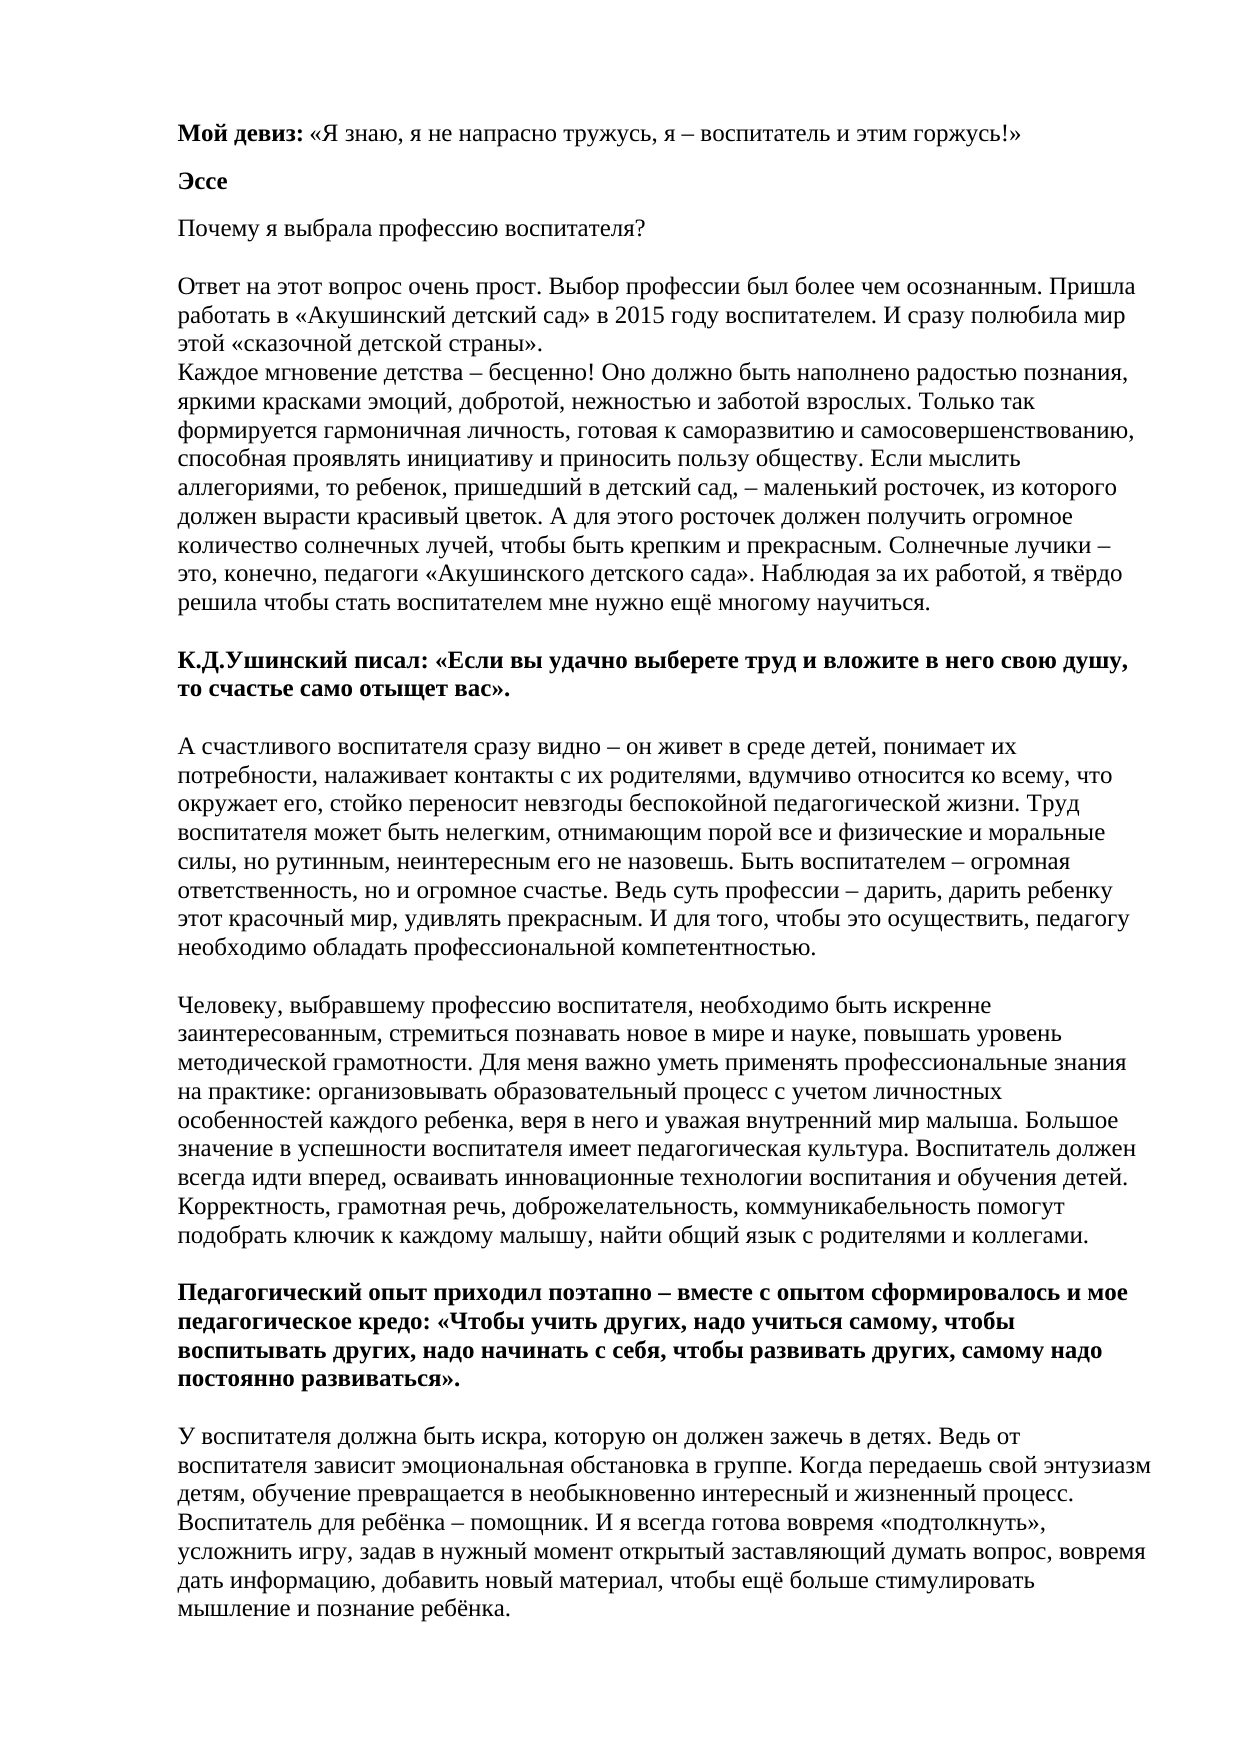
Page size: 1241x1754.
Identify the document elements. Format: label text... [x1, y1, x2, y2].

text Педагогический опыт приходил поэтапно – вместе с опытом сформировалось и мое [177, 1277, 1152, 1306]
text Эссе [177, 166, 1152, 194]
text Почему я выбрала профессию воспитателя? [177, 213, 1152, 242]
text У воспитателя должна быть искра, которую он должен зажечь в детях. Ведь от воспитателя зависит эмоциональная обстановка в группе. Когда передаешь свой энтузиазм детям, обучение превращается в необыкновенно интересный и жизненный процесс. [177, 1421, 1152, 1507]
text А счастливого воспитателя сразу видно – он живет в среде детей, понимает их потребности, налаживает контакты с их родителями, вдумчиво относится ко всему, что окружает его, стойко переносит невзгоды беспокойной педагогической жизни. Труд воспитателя может быть нелегким, отнимающим порой все и физические и моральные силы, но рутинным, неинтересным его не назовешь. Быть воспитателем – огромная ответственность, но и огромное счастье. Ведь суть профессии – дарить, дарить ребенку этот красочный мир, удивлять прекрасным. И для того, чтобы это осуществить, педагогу необходимо обладать профессиональной компетентностью. [177, 731, 1152, 961]
text работать в «Акушинский детский сад» в 2015 году воспитателем. И сразу полюбила мир [177, 300, 1152, 328]
text этой «сказочной детской страны». [177, 328, 1152, 357]
text Воспитатель для ребёнка – помощник. И я всегда готова вовремя «подтолкнуть», усложнить игру, задав в нужный момент открытый заставляющий думать вопрос, вовремя дать информацию, добавить новый материал, чтобы ещё больше стимулировать мышление и познание ребёнка. [177, 1507, 1152, 1622]
text Ответ на этот вопрос очень прост. Выбор профессии был более чем осознанным. Пришла [177, 271, 1152, 300]
text Человеку, выбравшему профессию воспитателя, необходимо быть искренне заинтересованным, стремиться познавать новое в мире и науке, повышать уровень методической грамотности. Для меня важно уметь применять профессиональные знания на практике: организовывать образовательный процесс с учетом личностных особенностей каждого ребенка, веря в него и уважая внутренний мир малыша. Большое значение в успешности воспитателя имеет педагогическая культура. Воспитатель должен всегда идти вперед, осваивать инновационные технологии воспитания и обучения детей. Корректность, грамотная речь, доброжелательность, коммуникабельность помогут подобрать ключик к каждому малышу, найти общий язык с родителями и коллегами. [177, 990, 1152, 1248]
text К.Д.Ушинский писал: «Если вы удачно выберете труд и вложите в него свою душу, то счастье само отыщет вас». [177, 645, 1152, 702]
text Каждое мгновение детства – бесценно! Оно должно быть наполнено радостью познания, яркими красками эмоций, добротой, нежностью и заботой взрослых. Только так формируется гармоничная личность, готовая к саморазвитию и самосовершенствованию, способная проявлять инициативу и приносить пользу обществу. Если мыслить аллегориями, то ребенок, пришедший в детский сад, – маленький росточек, из которого должен вырасти красивый цветок. А для этого росточек должен получить огромное количество солнечных лучей, чтобы быть крепким и прекрасным. Солнечные лучики – это, конечно, педагоги «Акушинского детского сада». Наблюдая за их работой, я твёрдо решила чтобы стать воспитателем мне нужно ещё многому научиться. [177, 357, 1152, 616]
text Мой девиз: «Я знаю, я не напрасно тружусь, я – воспитатель и этим горжусь!» [177, 118, 1152, 147]
text педагогическое кредо: «Чтобы учить других, надо учиться самому, чтобы воспитывать других, надо начинать с себя, чтобы развивать других, самому надо постоянно развиваться». [177, 1306, 1152, 1392]
